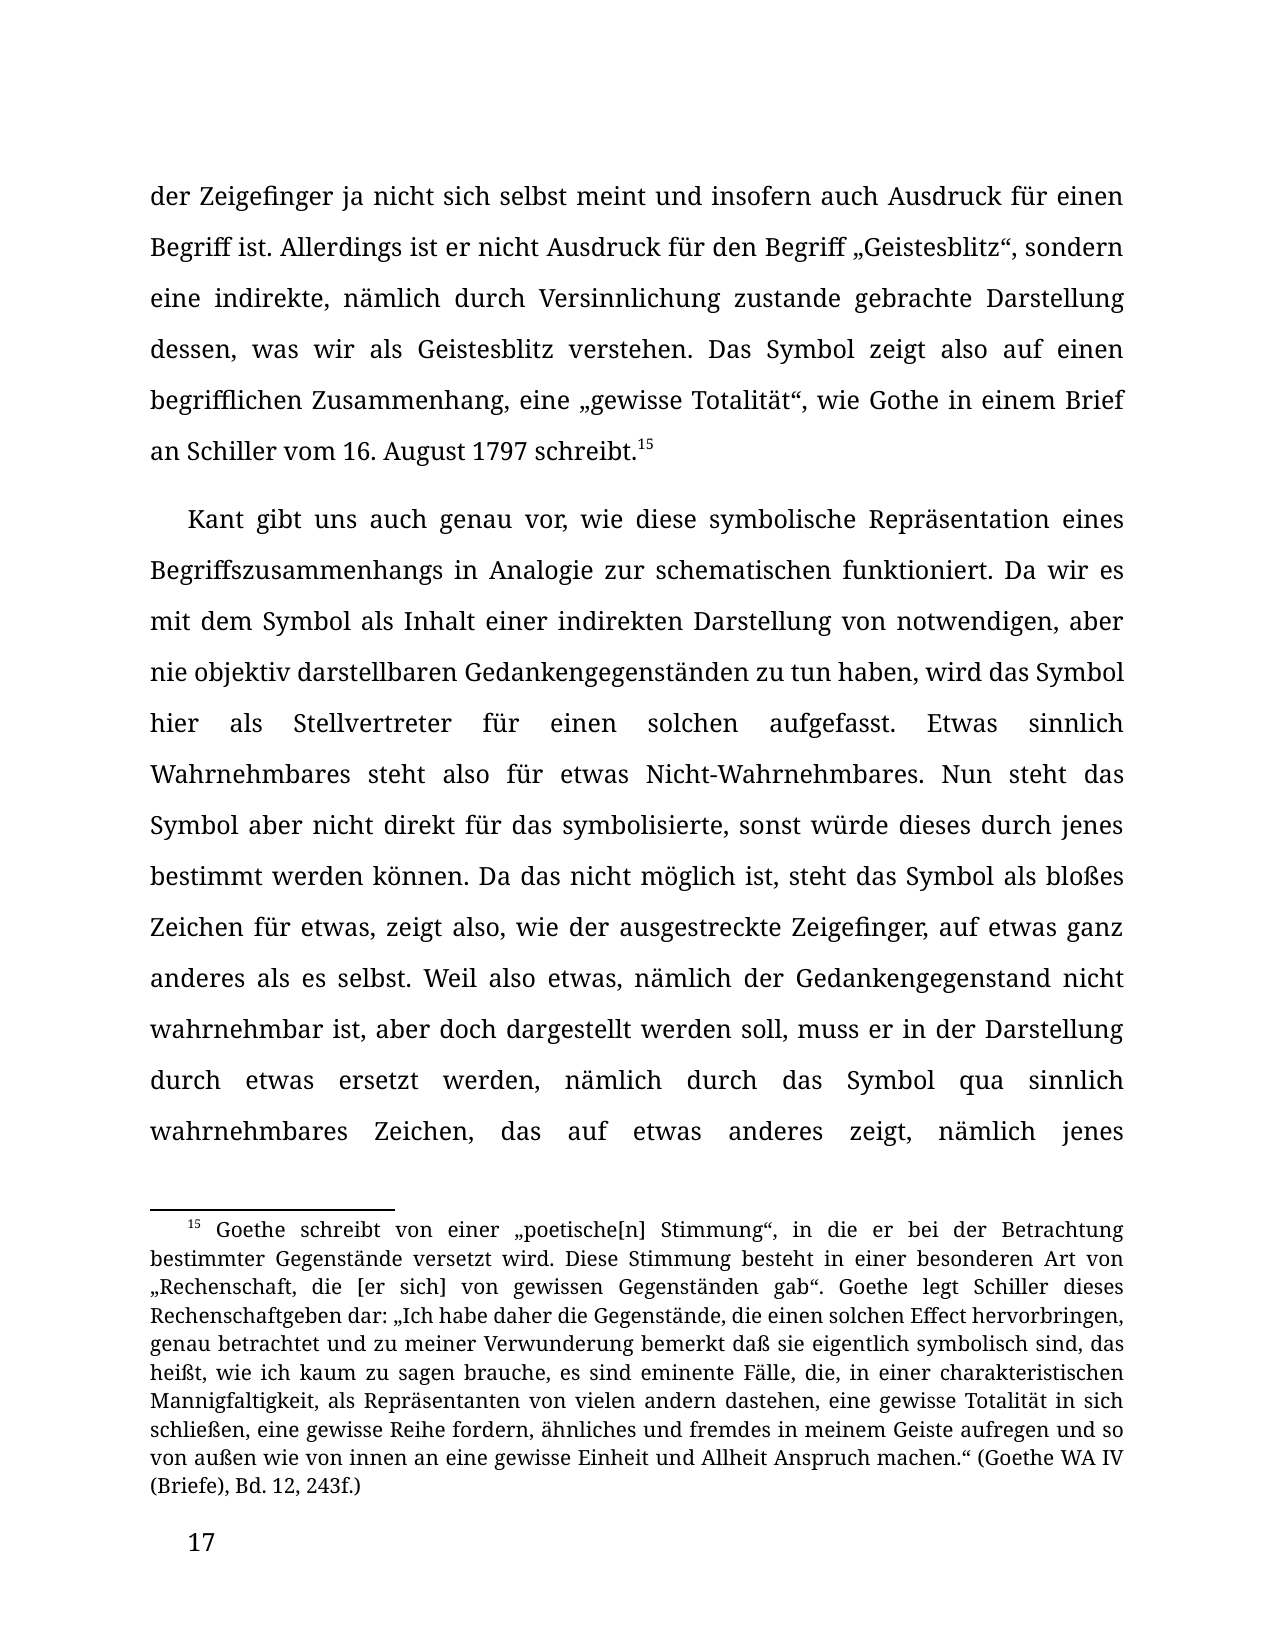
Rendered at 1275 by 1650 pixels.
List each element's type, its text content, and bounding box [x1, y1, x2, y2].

text Kant gibt uns auch genau vor, wie diese symbolische Repräsentation eines Begriffszusammenhangs in Analogie zur schematischen funktioniert. Da wir es mit dem Symbol als Inhalt einer indirekten Darstellung von notwendigen, aber nie objektiv darstellbaren Gedankengegenständen zu tun haben, wird das Symbol hier als Stellvertreter für einen solchen aufgefasst. Etwas sinnlich Wahrnehmbares steht also für etwas Nicht-Wahrnehmbares. Nun steht das Symbol aber nicht direkt für das symbolisierte, sonst würde dieses durch jenes bestimmt werden können. Da das nicht möglich ist, steht das Symbol als bloßes Zeichen für etwas, zeigt also, wie der ausgestreckte Zeigefinger, auf etwas ganz anderes als es selbst. Weil also etwas, nämlich der Gedankengegenstand nicht wahrnehmbar ist, aber doch dargestellt werden soll, muss er in der Darstellung durch etwas ersetzt werden, nämlich durch das Symbol qua sinnlich wahrnehmbares Zeichen, das auf etwas anderes zeigt, nämlich jenes „Unbekannte = X“. Symbole ermöglichen es nicht, anders als ein Schema, die Anschauung vor dem Hintergrund einer solchen Vorstellung objektiv zu bestimmen; sie ermöglichen es nur, diese Anschauung vor dem Hintergrund einer Idee (d.h. eines Gedankengegenstandes) zu reflektieren. [150, 501, 1125, 1148]
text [150, 178, 1125, 468]
